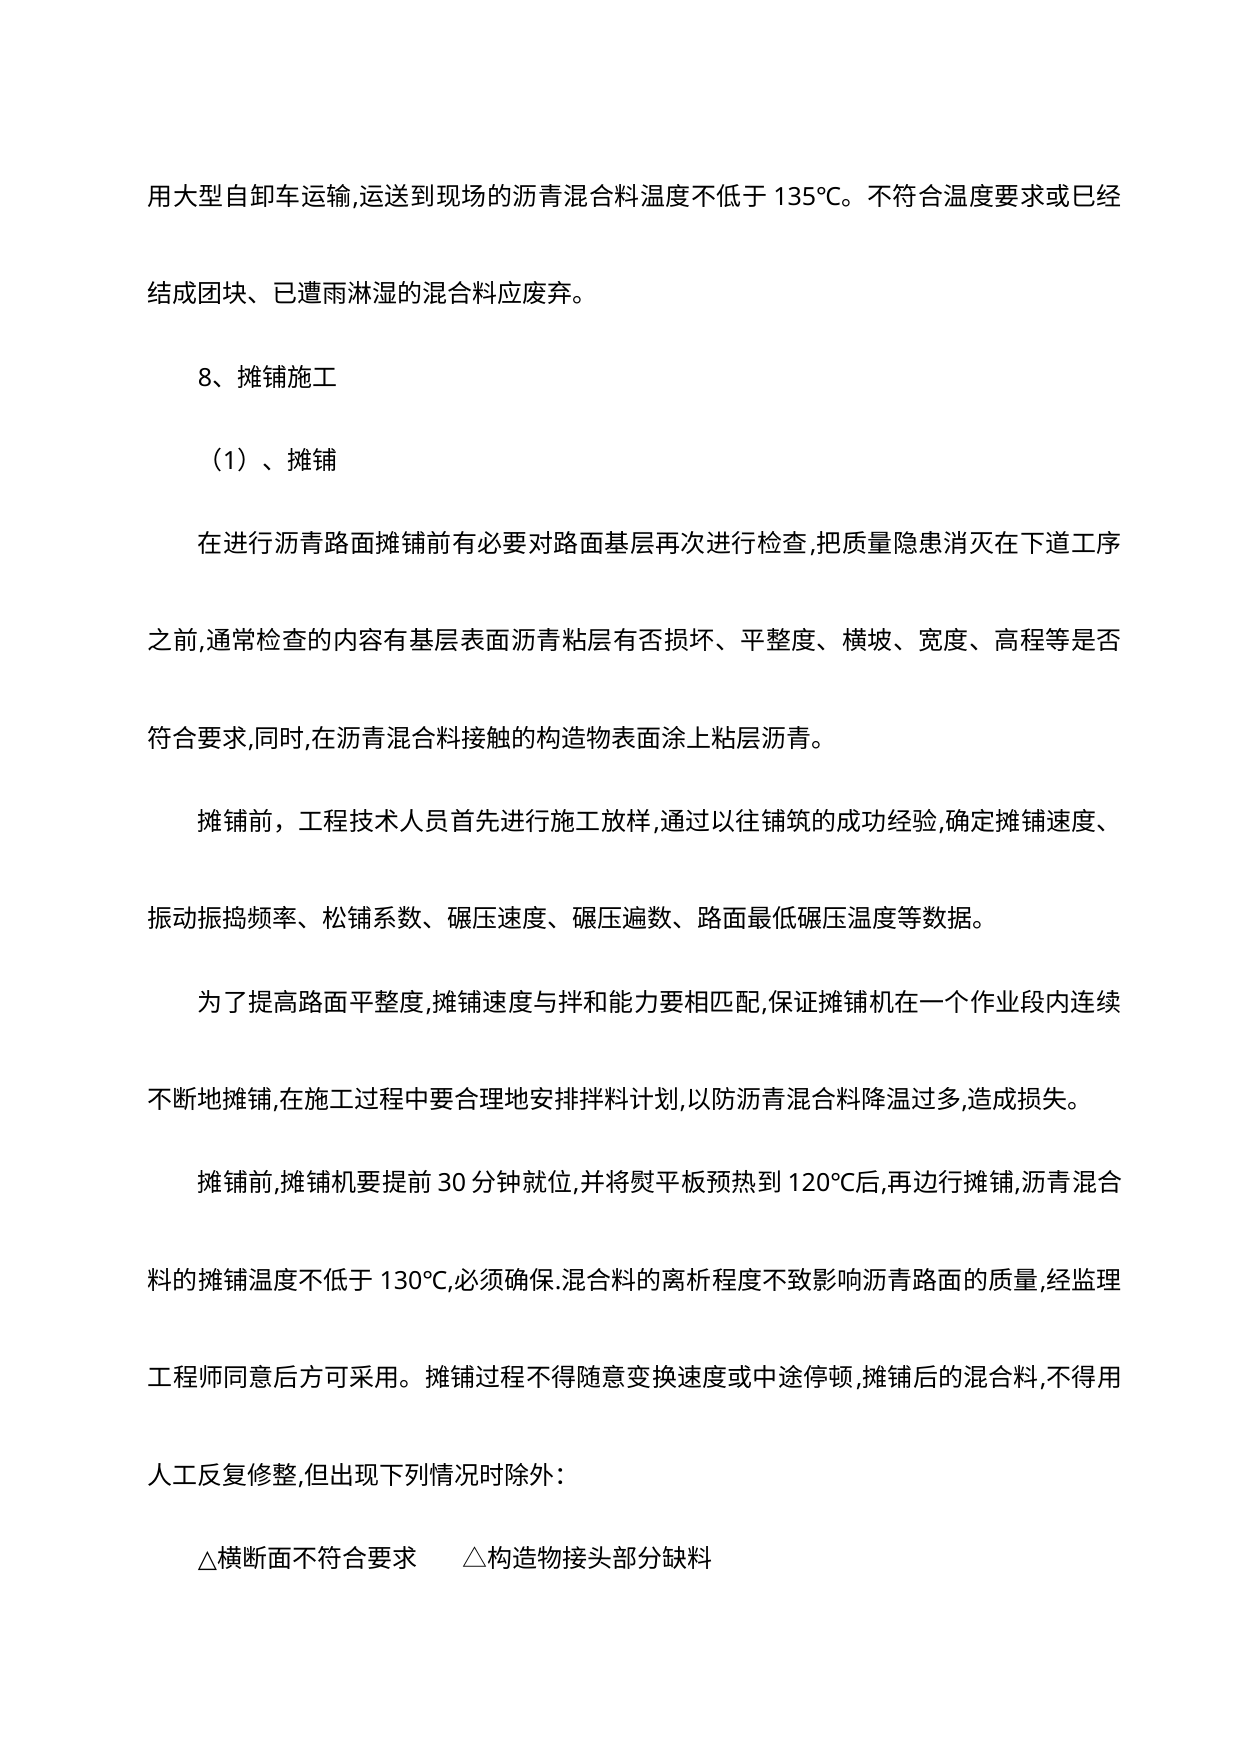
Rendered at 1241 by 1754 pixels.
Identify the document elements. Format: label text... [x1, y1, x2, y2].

text △横断面不符合要求 △构造物接头部分缺料 [148, 1524, 1122, 1589]
text 8、摊铺施工 [148, 343, 1122, 408]
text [148, 162, 1122, 324]
text 摊铺前，工程技术人员首先进行施工放样,通过以往铺筑的成功经验,确定摊铺速度、振动振捣频率、松铺系数、碾压速度、碾压遍数、路面最低碾压温度等数据。 [148, 787, 1122, 949]
text （1）、摊铺 [148, 426, 1122, 491]
text 为了提高路面平整度,摊铺速度与拌和能力要相匹配,保证摊铺机在一个作业段内连续不断地摊铺,在施工过程中要合理地安排拌料计划,以防沥青混合料降温过多,造成损失。 [148, 968, 1122, 1130]
text 摊铺前,摊铺机要提前30分钟就位,并将熨平板预热到120℃后,再边行摊铺,沥青混合料的摊铺温度不低于130℃,必须确保.混合料的离析程度不致影响沥青路面的质量,经监理工程师同意后方可采用。摊铺过程不得随意变换速度或中途停顿,摊铺后的混合料,不得用人工反复修整,但出现下列情况时除外： [148, 1148, 1122, 1506]
text 在进行沥青路面摊铺前有必要对路面基层再次进行检查,把质量隐患消灭在下道工序之前,通常检查的内容有基层表面沥青粘层有否损坏、平整度、横坡、宽度、高程等是否符合要求,同时,在沥青混合料接触的构造物表面涂上粘层沥青。 [148, 509, 1122, 769]
